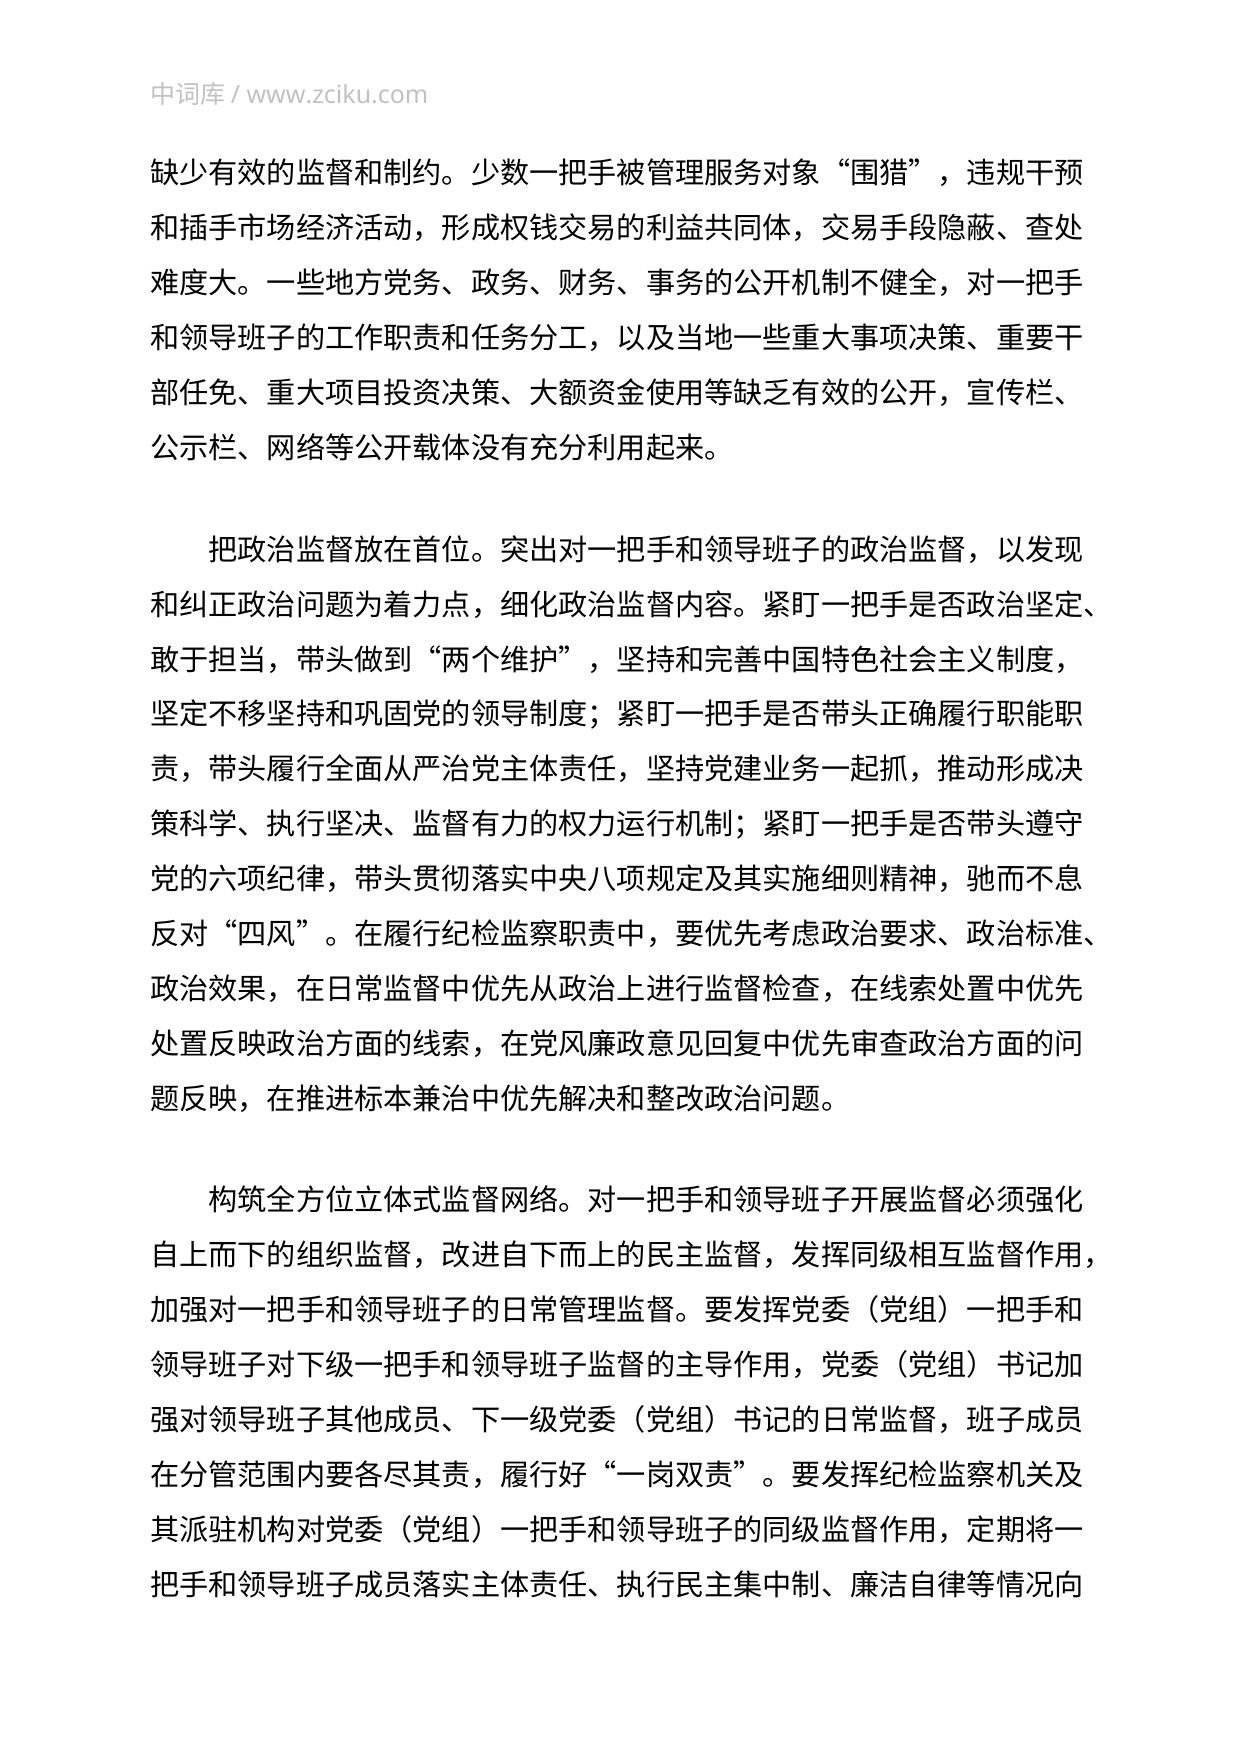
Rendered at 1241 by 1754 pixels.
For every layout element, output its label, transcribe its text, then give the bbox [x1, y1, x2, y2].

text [150, 1177, 1090, 1603]
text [150, 150, 1090, 467]
text 把政治监督放在首位。突出对一把手和领导班子的政治监督，以发现和纠正政治问题为着力点，细化政治监督内容。紧盯一把手是否政治坚定、敢于担当，带头做到“两个维护”，坚持和完善中国特色社会主义制度，坚定不移坚持和巩固党的领导制度；紧盯一把手是否带头正确履行职能职责，带头履行全面从严治党主体责任，坚持党建业务一起抓，推动形成决策科学、执行坚决、监督有力的权力运行机制；紧盯一把手是否带头遵守党的六项纪律，带头贯彻落实中央八项规定及其实施细则精神，驰而不息反对“四风”。在履行纪检监察职责中，要优先考虑政治要求、政治标准、政治效果，在日常监督中优先从政治上进行监督检查，在线索处置中优先处置反映政治方面的线索，在党风廉政意见回复中优先审查政治方面的问题反映，在推进标本兼治中优先解决和整改政治问题。 [150, 526, 1090, 1117]
